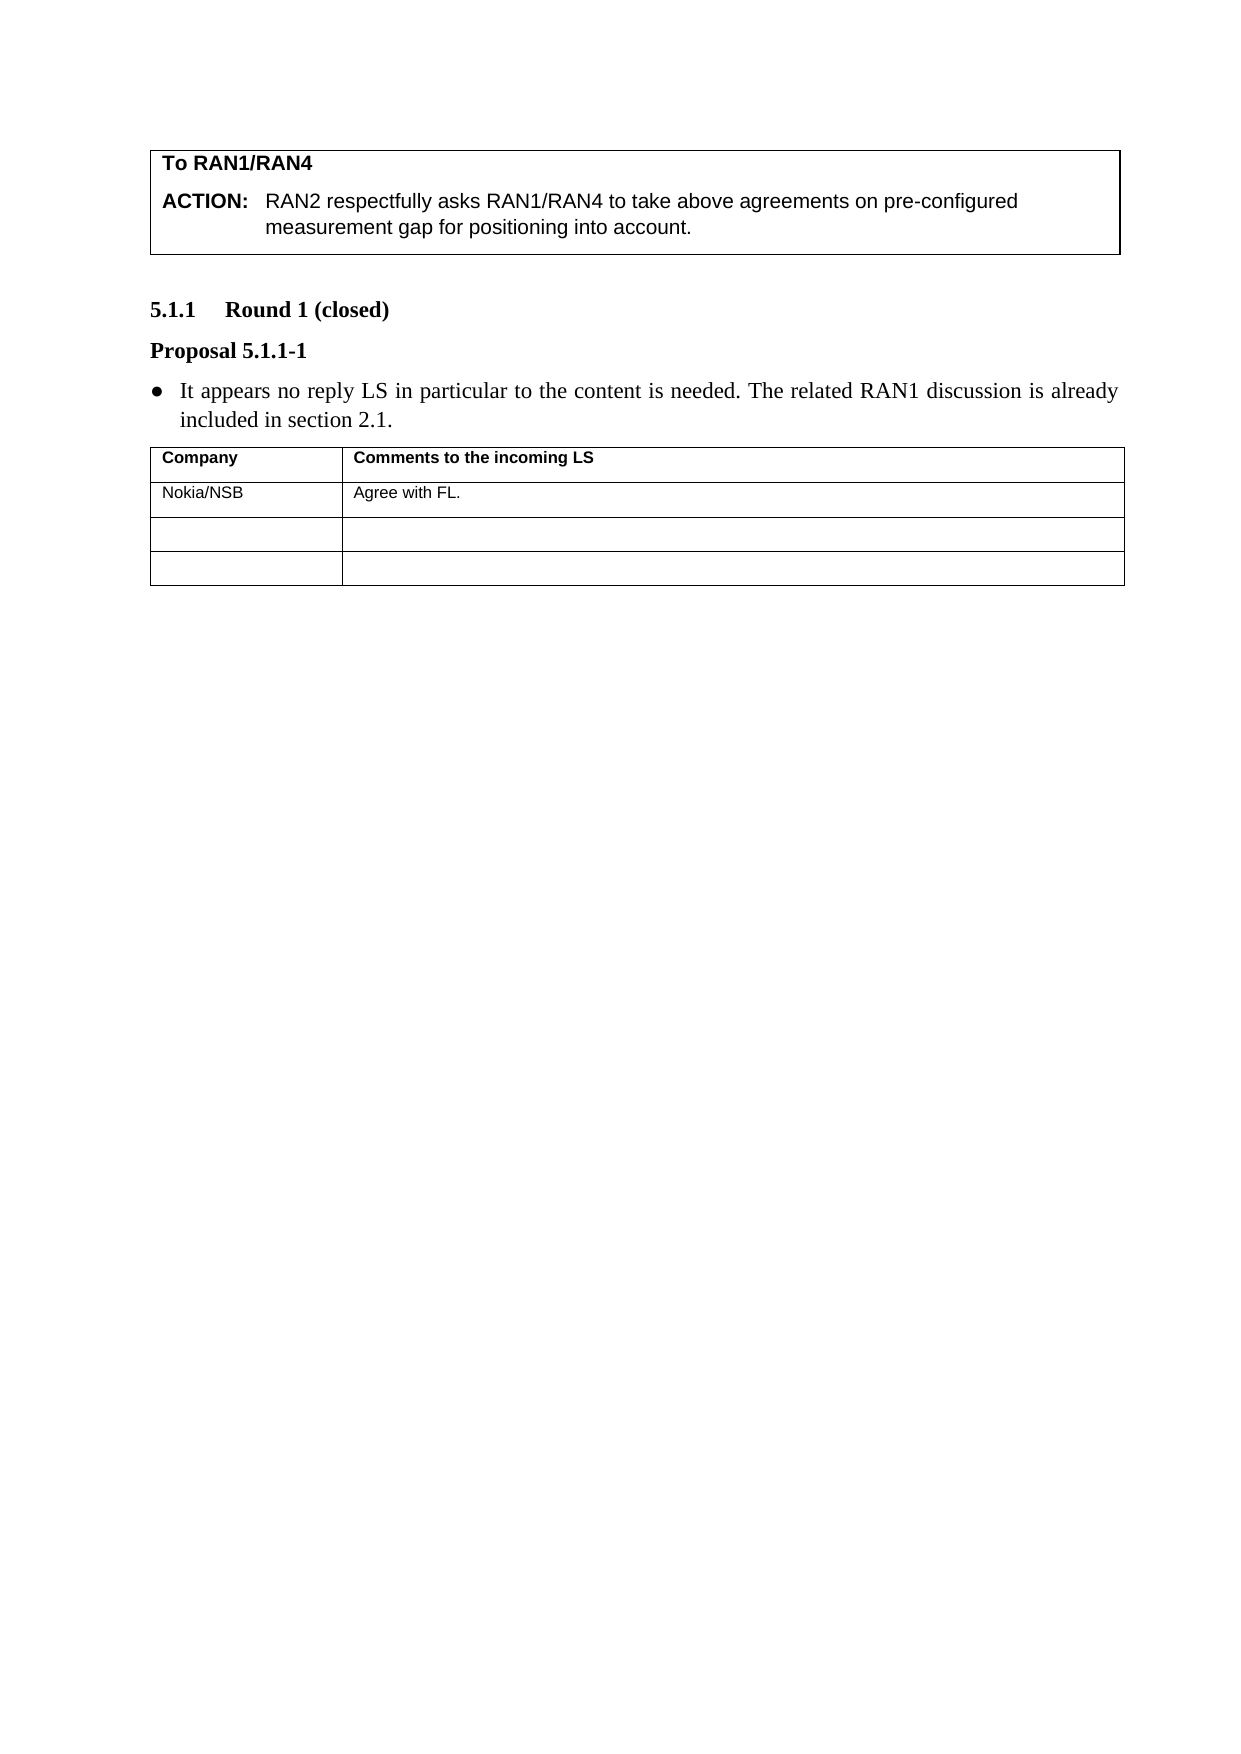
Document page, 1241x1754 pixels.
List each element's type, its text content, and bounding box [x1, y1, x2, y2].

text It appears no reply LS in particular to the content is needed. The related RAN1 discussion is already included in section 2.1. [150, 378, 1120, 432]
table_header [151, 151, 1119, 254]
table_cell [343, 518, 1124, 551]
table_header Comments to the incoming LS [343, 448, 1124, 482]
table_cell [151, 518, 342, 551]
table_cell [343, 552, 1124, 585]
table_cell Agree with FL. [343, 483, 1124, 517]
table_cell [151, 552, 342, 585]
text Proposal 5.1.1-1 [150, 337, 1120, 363]
table_header Company [151, 448, 342, 482]
table_cell Nokia/NSB [151, 483, 342, 517]
subtitle Round 1 (closed) [150, 296, 1120, 322]
